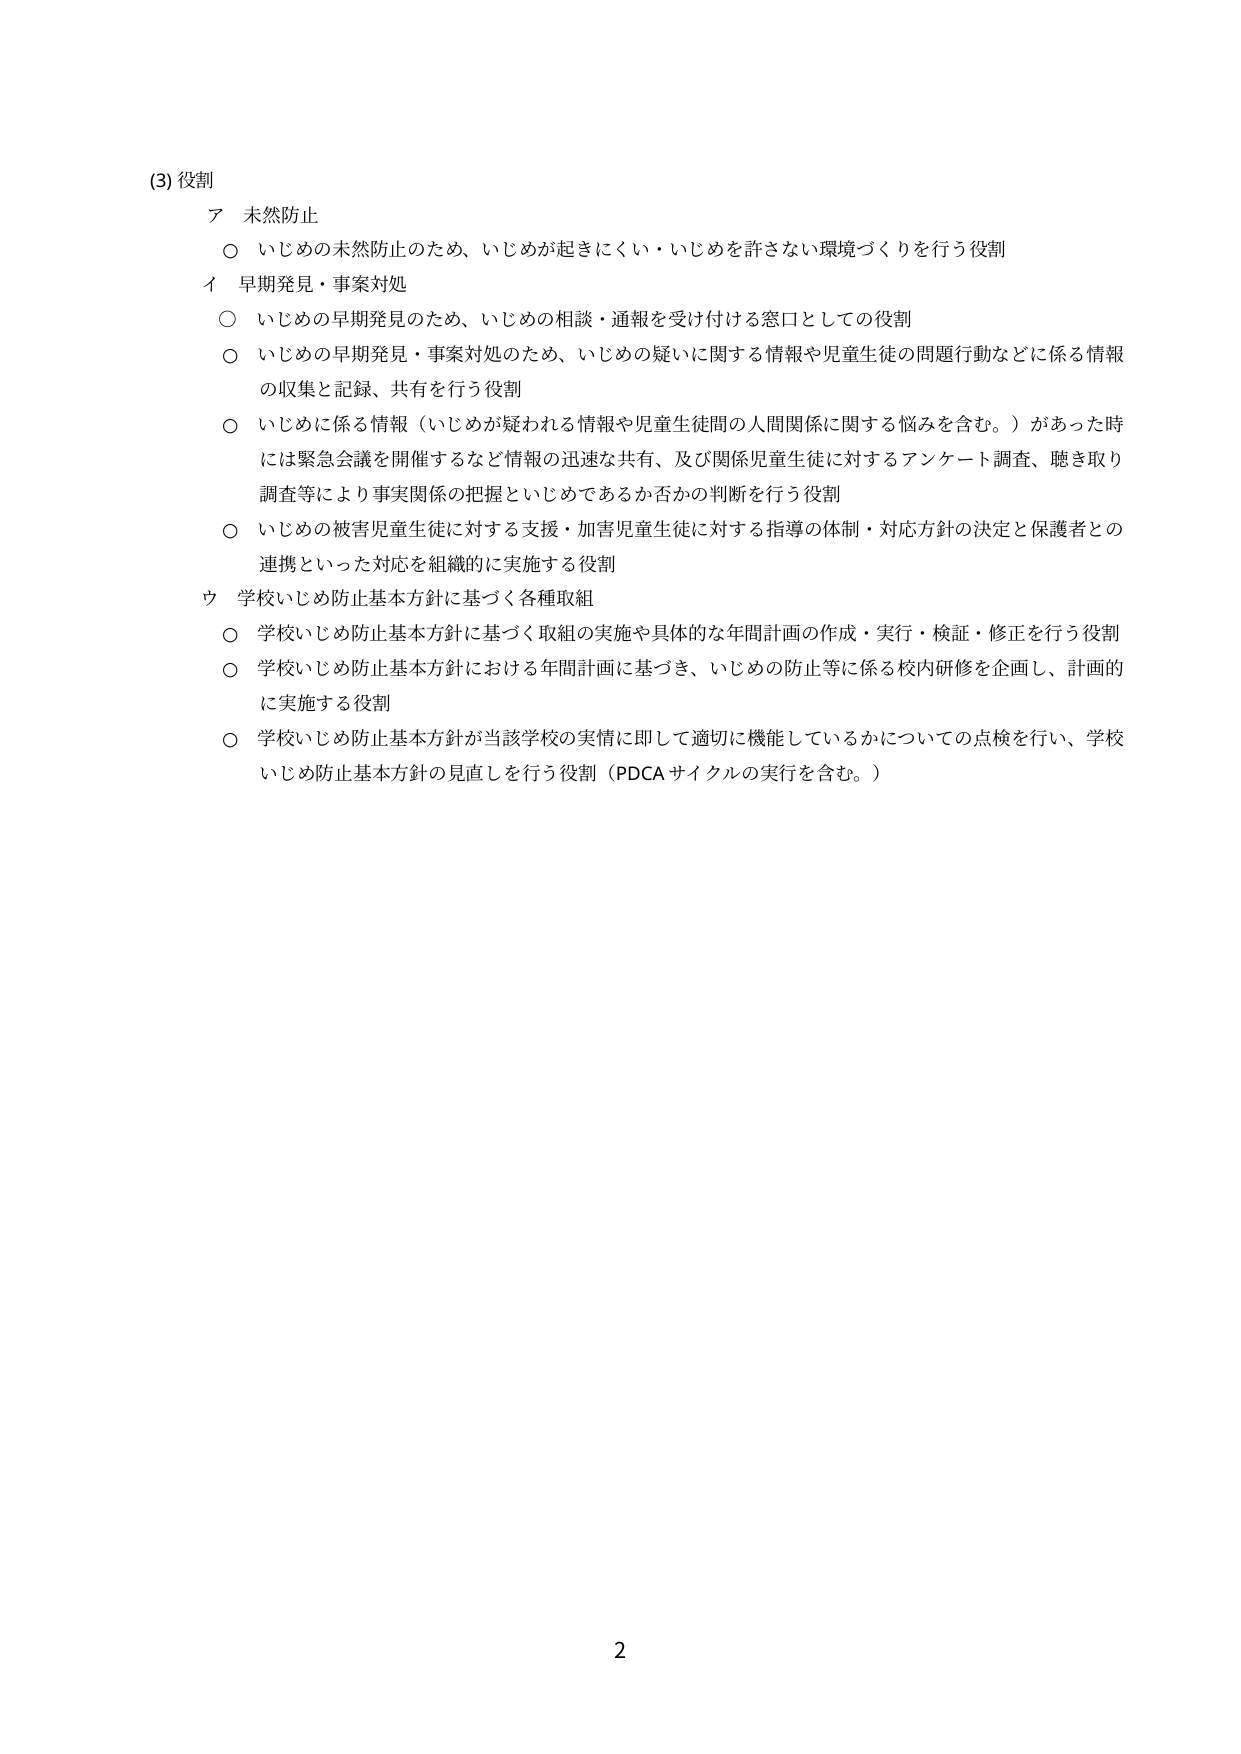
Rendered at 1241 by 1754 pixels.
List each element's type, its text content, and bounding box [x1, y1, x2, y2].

text ○ 学校いじめ防止基本方針が当該学校の実情に即して適切に機能しているかについての点検を行い、学校いじめ防止基本方針の見直しを行う役割（PDCAサイクルの実行を含む。） [222, 720, 1128, 790]
text ウ 学校いじめ防止基本方針に基づく各種取組 [200, 580, 1128, 615]
text Ｉ○ いじめの早期発見のため、いじめの相談・通報を受け付ける窓口としての役割 [200, 301, 1128, 336]
text ○ 学校いじめ防止基本方針における年間計画に基づき、いじめの防止等に係る校内研修を企画し、計画的に実施する役割 [222, 650, 1128, 720]
text ○ いじめに係る情報（いじめが疑われる情報や児童生徒間の人間関係に関する悩みを含む。）があった時には緊急会議を開催するなど情報の迅速な共有、及び関係児童生徒に対するアンケート調査、聴き取り調査等により事実関係の把握といじめであるか否かの判断を行う役割 [222, 406, 1128, 511]
text イ 早期発見・事案対処 [163, 266, 1128, 301]
text ○ 学校いじめ防止基本方針に基づく取組の実施や具体的な年間計画の作成・実行・検証・修正を行う役割 [222, 615, 1128, 650]
text ○ いじめの早期発見・事案対処のため、いじめの疑いに関する情報や児童生徒の問題行動などに係る情報の収集と記録、共有を行う役割 [222, 336, 1128, 406]
text (3) 役割 [112, 162, 1128, 196]
text ○ いじめの未然防止のため、いじめが起きにくい・いじめを許さない環境づくりを行う役割 [222, 231, 1128, 266]
text ア 未然防止 [112, 196, 1128, 231]
text ○ いじめの被害児童生徒に対する支援・加害児童生徒に対する指導の体制・対応方針の決定と保護者との連携といった対応を組織的に実施する役割 [222, 511, 1128, 580]
